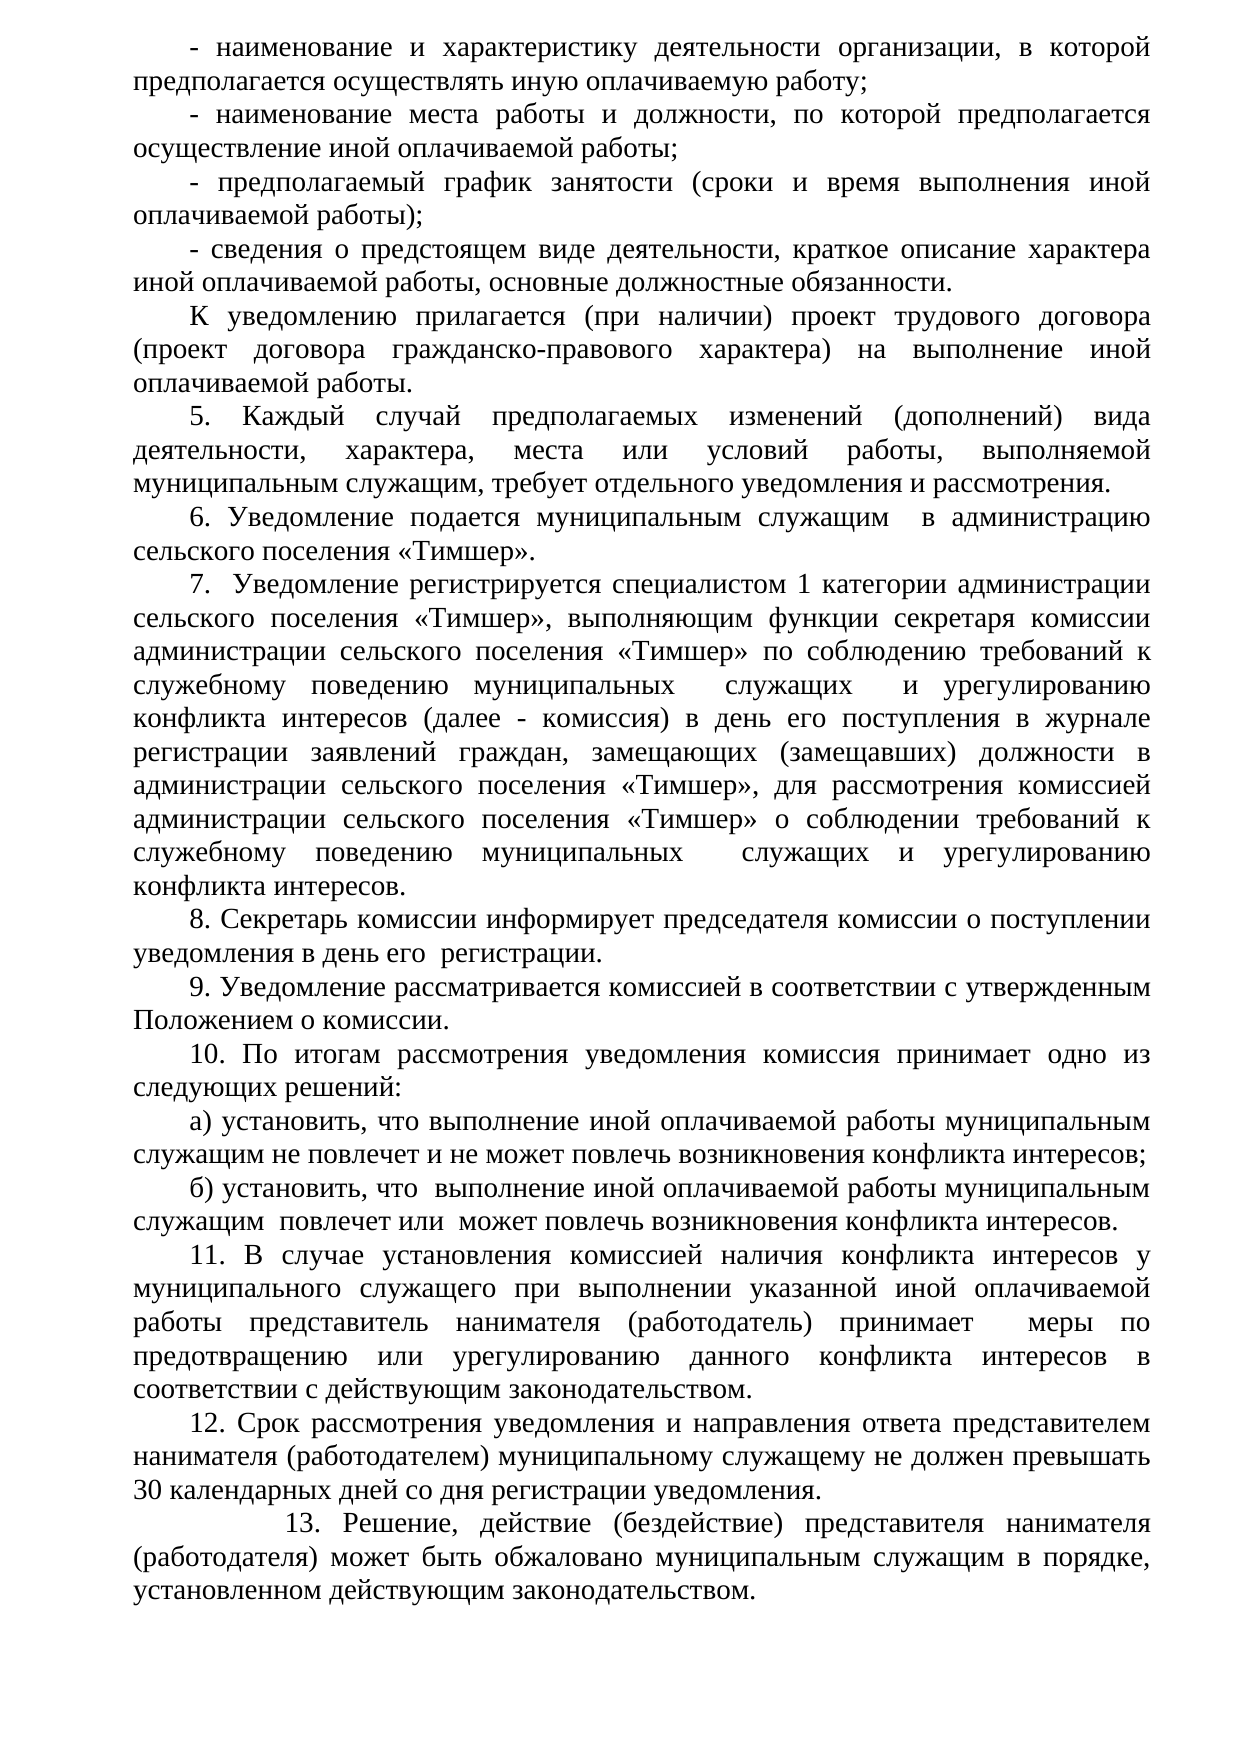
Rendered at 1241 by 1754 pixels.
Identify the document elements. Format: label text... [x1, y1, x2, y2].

text К уведомлению прилагается (при наличии) проект трудового договора (проект договора гражданско-правового характера) на выполнение иной оплачиваемой работы. [133, 298, 1152, 398]
text - наименование и характеристику деятельности организации, в которой предполагается осуществлять иную оплачиваемую работу; [133, 29, 1152, 97]
text 8. Секретарь комиссии информирует председателя комиссии о поступлении уведомления в день его регистрации. [133, 902, 1152, 969]
text 11. В случае установления комиссией наличия конфликта интересов у муниципального служащего при выполнении указанной иной оплачиваемой работы представитель нанимателя (работодатель) принимает меры по предотвращению или урегулированию данного конфликта интересов в соответствии с действующим законодательством. [133, 1237, 1152, 1405]
text б) установить, что выполнение иной оплачиваемой работы муниципальным служащим повлечет или может повлечь возникновения конфликта интересов. [133, 1170, 1152, 1237]
text 12. Срок рассмотрения уведомления и направления ответа представителем нанимателя (работодателем) муниципальному служащему не должен превышать 30 календарных дней со дня регистрации уведомления. [133, 1405, 1152, 1505]
text 10. По итогам рассмотрения уведомления комиссия принимает одно из следующих решений: [133, 1036, 1152, 1103]
text - наименование места работы и должности, по которой предполагается осуществление иной оплачиваемой работы; [133, 97, 1152, 164]
text 7. Уведомление регистрируется специалистом 1 категории администрации сельского поселения «Тимшер», выполняющим функции секретаря комиссии администрации сельского поселения «Тимшер» по соблюдению требований к служебному поведению муниципальных служащих и урегулированию конфликта интересов (далее - комиссия) в день его поступления в журнале регистрации заявлений граждан, замещающих (замещавших) должности в администрации сельского поселения «Тимшер», для рассмотрения комиссией администрации сельского поселения «Тимшер» о соблюдении требований к служебному поведению муниципальных служащих и урегулированию конфликта интересов. [133, 566, 1152, 902]
text - предполагаемый график занятости (сроки и время выполнения иной оплачиваемой работы); [133, 164, 1152, 231]
text 9. Уведомление рассматривается комиссией в соответствии с утвержденным Положением о комиссии. [133, 969, 1152, 1036]
text 6. Уведомление подается муниципальным служащим в администрацию сельского поселения «Тимшер». [133, 499, 1152, 566]
text 5. Каждый случай предполагаемых изменений (дополнений) вида деятельности, характера, места или условий работы, выполняемой муниципальным служащим, требует отдельного уведомления и рассмотрения. [133, 398, 1152, 499]
text - сведения о предстоящем виде деятельности, краткое описание характера иной оплачиваемой работы, основные должностные обязанности. [133, 231, 1152, 298]
text а) установить, что выполнение иной оплачиваемой работы муниципальным служащим не повлечет и не может повлечь возникновения конфликта интересов; [133, 1103, 1152, 1170]
text 13. Решение, действие (бездействие) представителя нанимателя (работодателя) может быть обжаловано муниципальным служащим в порядке, установленном действующим законодательством. [133, 1505, 1152, 1606]
